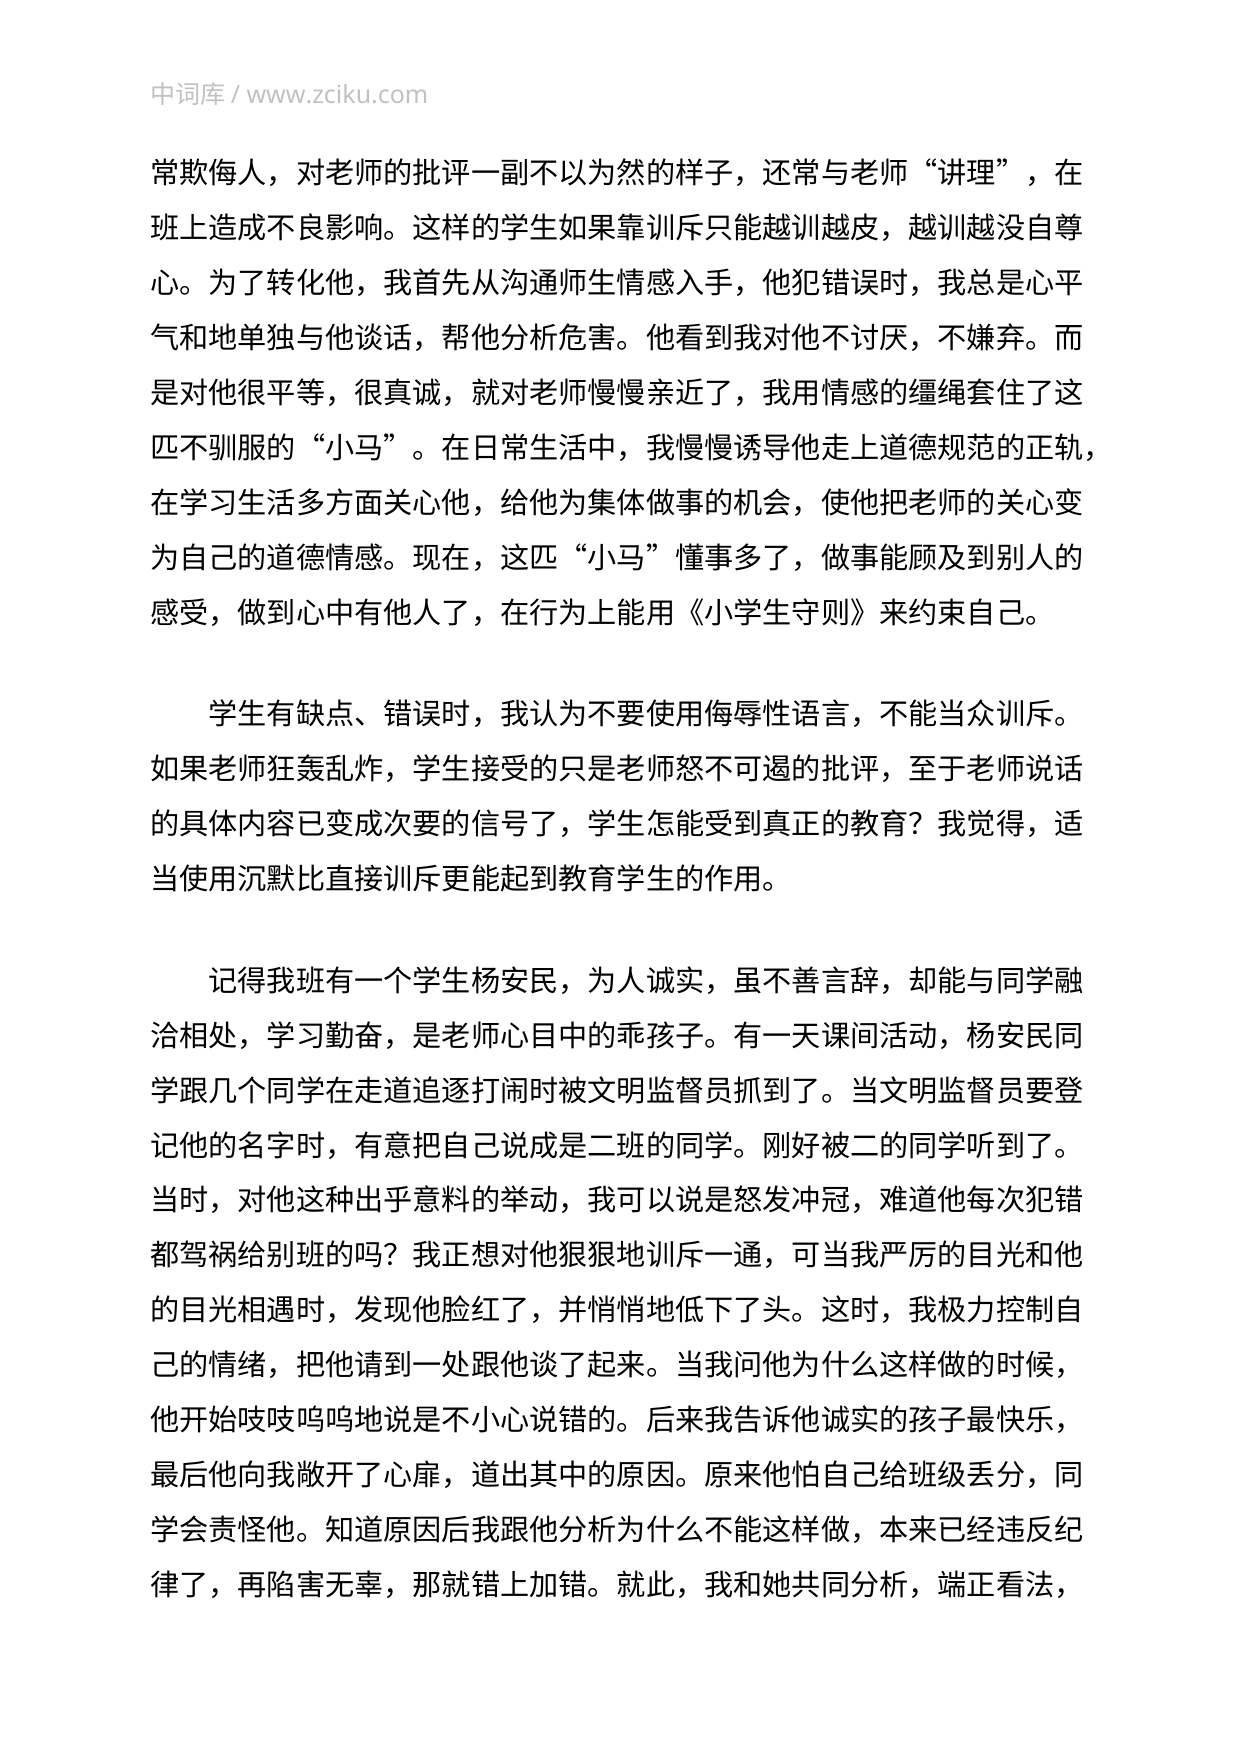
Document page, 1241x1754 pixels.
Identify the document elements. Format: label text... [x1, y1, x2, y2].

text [150, 150, 1090, 631]
text 学生有缺点、错误时，我认为不要使用侮辱性语言，不能当众训斥。如果老师狂轰乱炸，学生接受的只是老师怒不可遏的批评，至于老师说话的具体内容已变成次要的信号了，学生怎能受到真正的教育？我觉得，适当使用沉默比直接训斥更能起到教育学生的作用。 [150, 691, 1090, 898]
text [150, 957, 1090, 1603]
